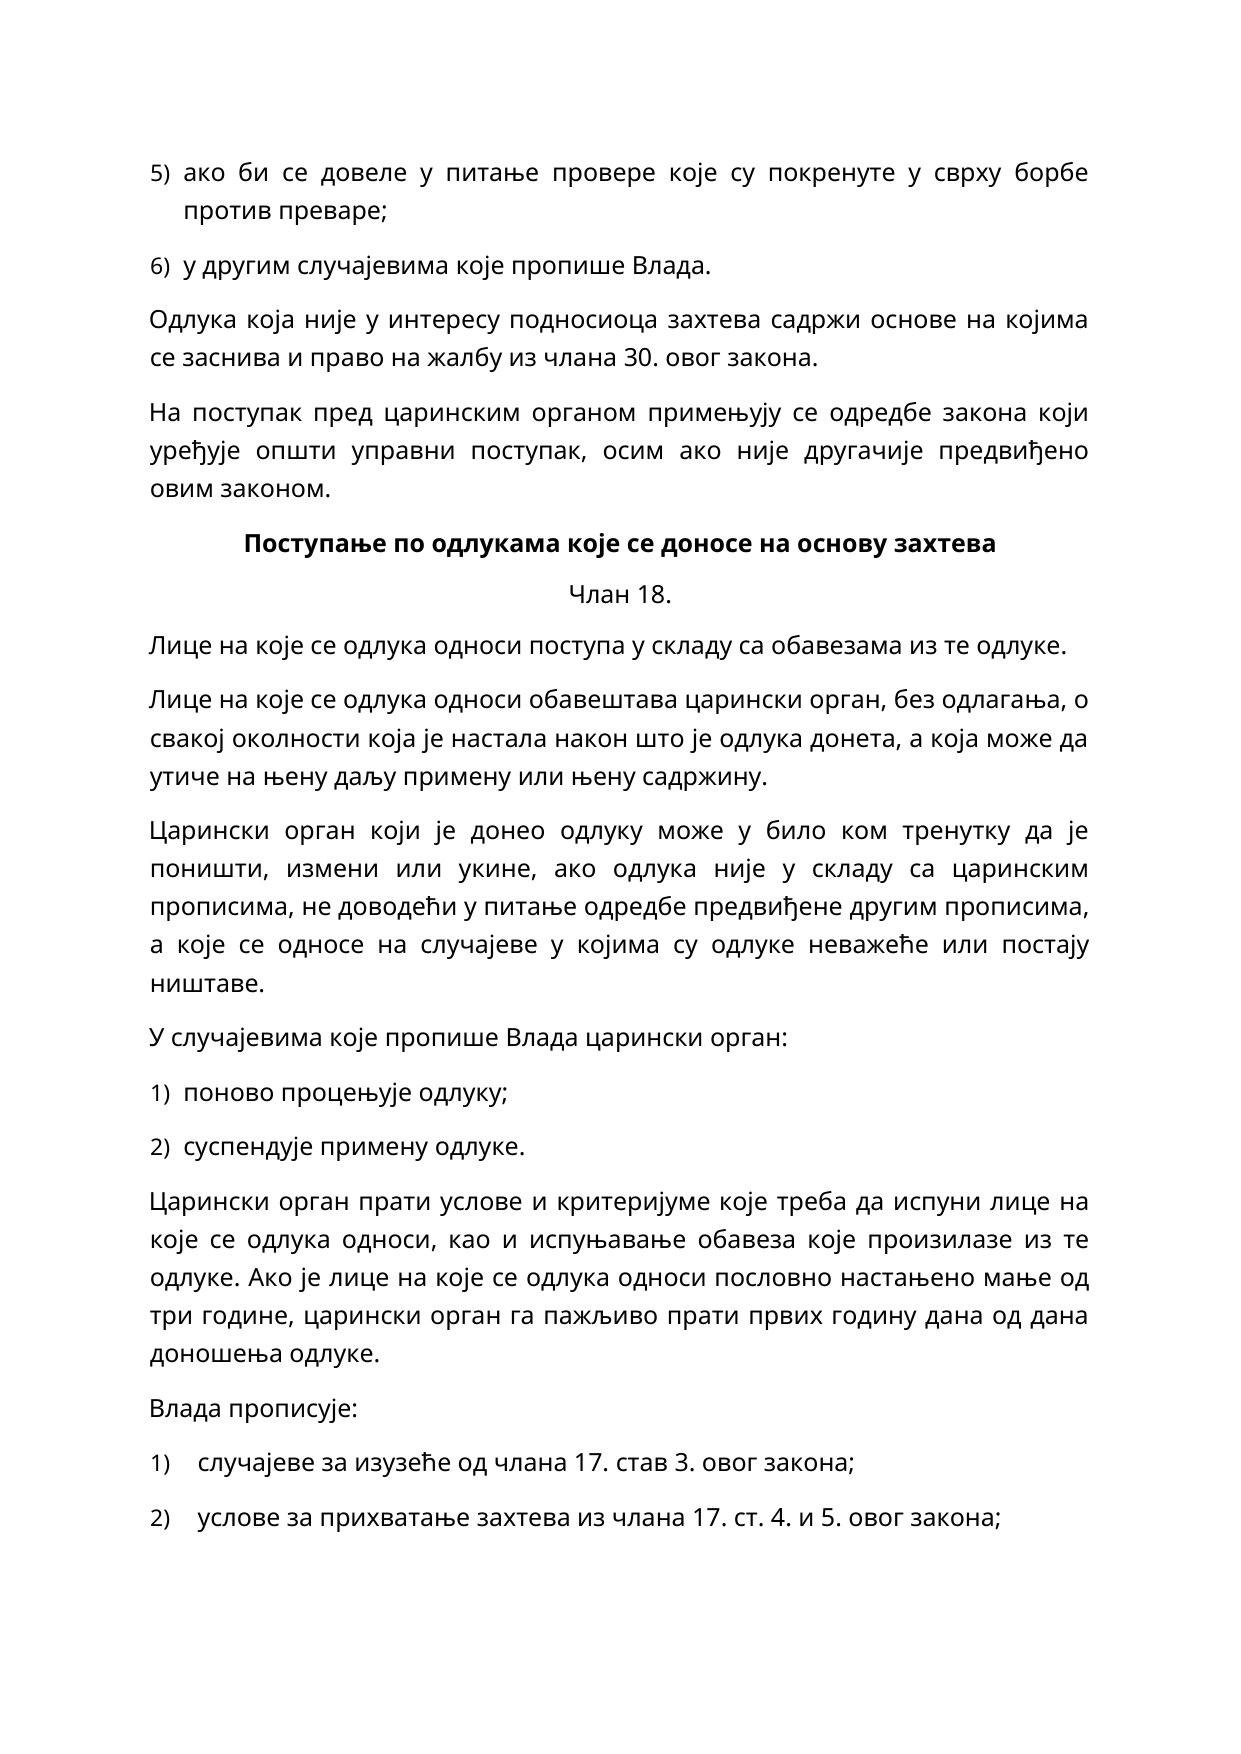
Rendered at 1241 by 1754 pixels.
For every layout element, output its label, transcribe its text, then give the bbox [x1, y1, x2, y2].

text Члан 18. [243, 576, 997, 611]
text Царински орган који је донео одлуку може у било ком тренутку да је поништи, измени или укине, ако одлука није у складу са царинским прописима, не доводећи у питање одредбе предвиђене другим прописима, а које се односе на случајеве у којима су одлуке неважеће или постају ништаве. [148, 813, 1090, 999]
text Лице на које се одлука односи обавештава царински орган, без одлагања, о свакој околности која је настала након што је одлука донета, а која може да утиче на њену даљу примену или њену садржину. [148, 682, 1090, 792]
list случајеве за изузеће од члана 17. став 3. овог закона; [150, 1445, 1090, 1479]
list услове за прихватање захтева из члана 17. ст. 4. и 5. овог закона; [150, 1499, 1090, 1533]
list у другим случајевима које пропише Влада. [150, 247, 1090, 282]
list поново процењује одлуку; [150, 1074, 1090, 1108]
text У случајевима које пропише Влада царински орган: [148, 1020, 1090, 1054]
text Поступање по одлукама које се доносе на основу захтева [152, 525, 1088, 559]
text Лице на које се одлука односи поступа у складу са обавезама из те одлуке. [148, 628, 1090, 662]
list ако би се довеле у питање провере које су покренуте у сврху борбе против преваре; [150, 155, 1090, 227]
text На поступак пред царинским органом примењују се одредбе закона који уређује општи управни поступак, осим ако није другачије предвиђено овим законом. [148, 394, 1090, 505]
text Одлука која није у интересу подносиоца захтева садржи основе на којима се заснива и право на жалбу из члана 30. овог закона. [148, 302, 1090, 374]
list суспендује примену одлуке. [150, 1129, 1090, 1163]
text Влада прописује: [148, 1390, 1090, 1424]
text Царински орган прати услове и критеријуме које треба да испуни лице на које се одлука односи, као и испуњавање обавеза које произилазе из те одлуке. Ако је лице на које се одлука односи пословно настањено мање од три године, царински орган га пажљиво прати првих годину дана од дана доношења одлуке. [148, 1183, 1090, 1370]
